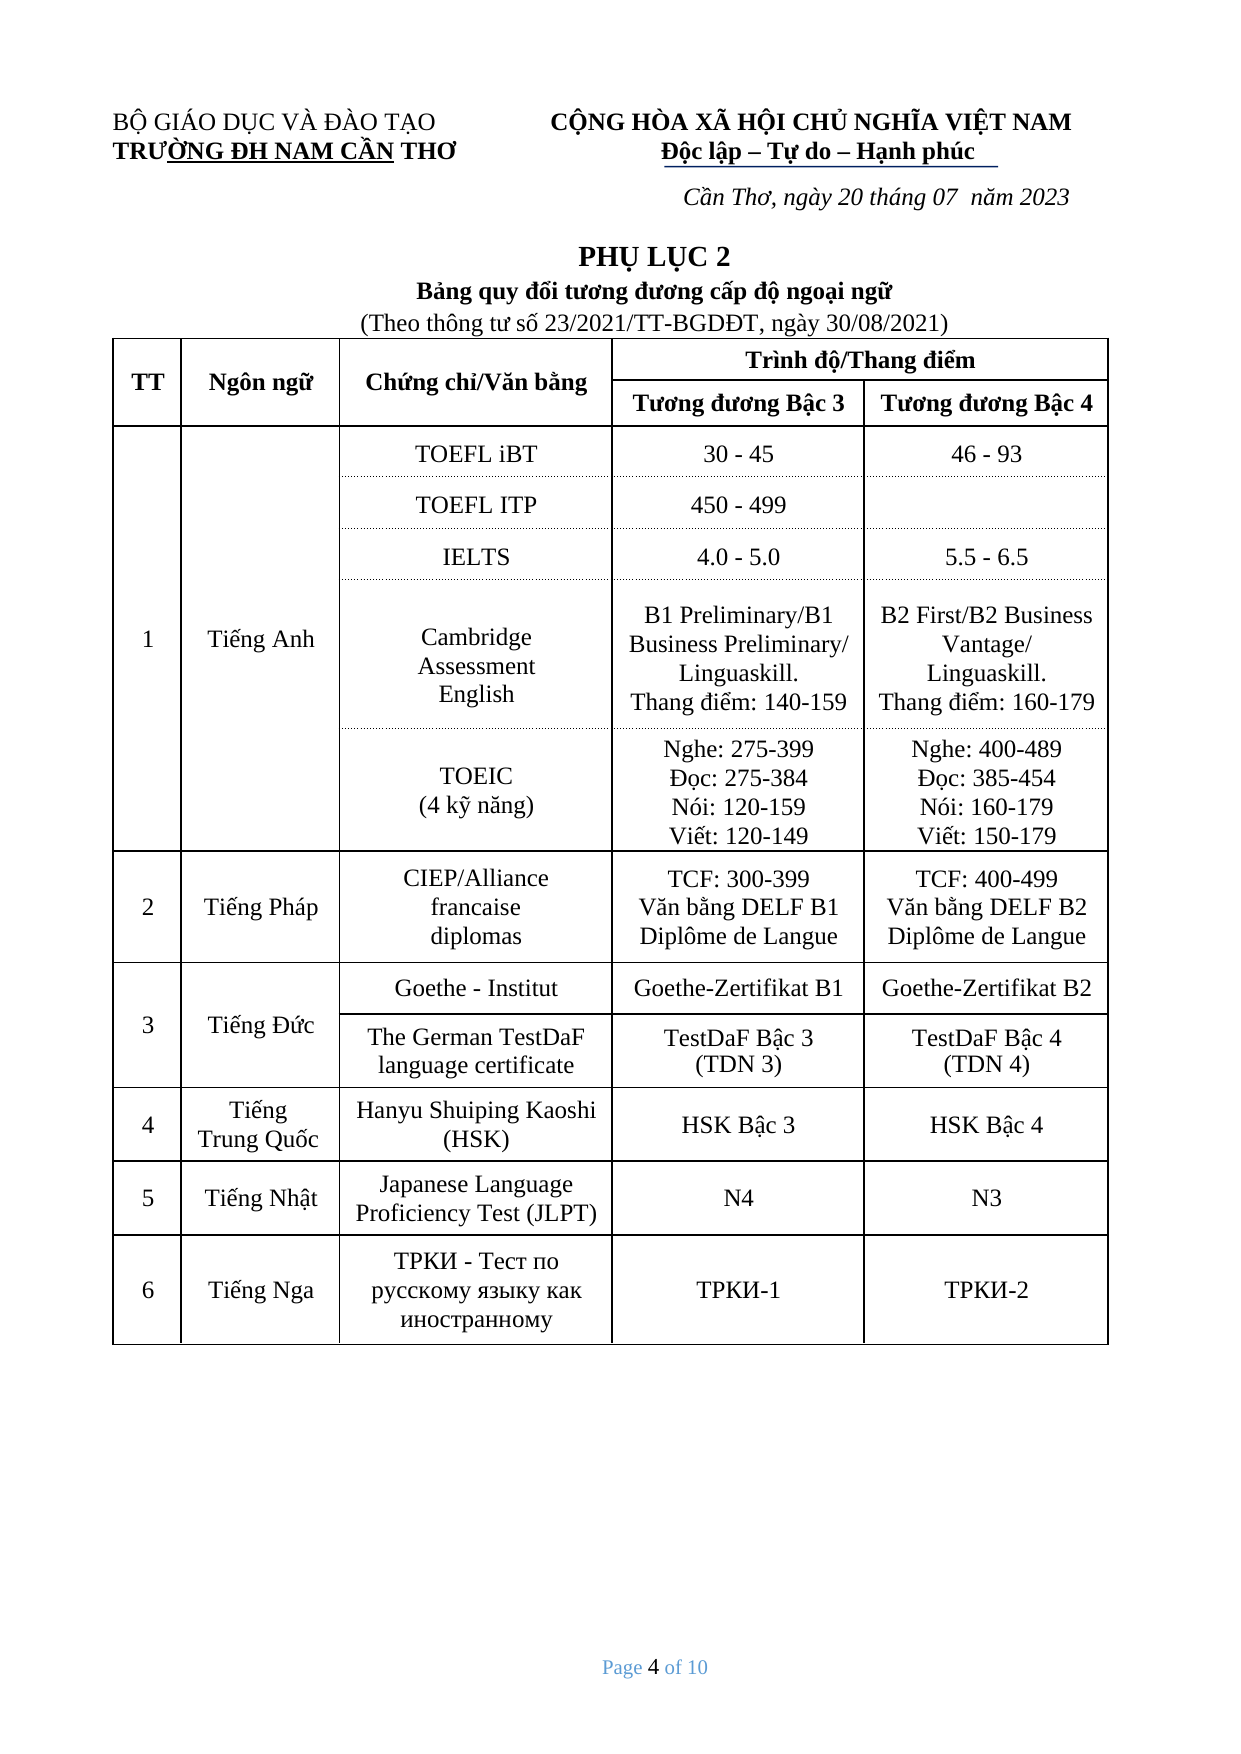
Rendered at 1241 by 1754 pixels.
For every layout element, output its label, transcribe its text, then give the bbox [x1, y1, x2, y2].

table_cell Tiếng Pháp [182, 852, 339, 962]
table_cell ТРКИ-1 [613, 1236, 863, 1343]
table_cell N4 [613, 1162, 863, 1234]
table_cell TOEFL ITP [340, 476, 611, 527]
table_cell CIEP/Alliance francaise diplomas [340, 852, 611, 962]
table_cell Japanese Language Proficiency Test (JLPT) [340, 1162, 611, 1234]
table_cell 5 [114, 1162, 180, 1234]
subtitle Bảng quy đổi tương đương cấp độ ngoại ngữ [157, 273, 1151, 306]
table_cell Tiếng Đức [182, 963, 339, 1087]
table_cell TOEIC (4 kỹ năng) [340, 728, 611, 850]
table_cell Nghe: 400-489 Đọc: 385-454 Nói: 160-179 Viết: 150-179 [865, 728, 1107, 850]
table_cell B1 Preliminary/B1 Business Preliminary/ Linguaskill. Thang điểm: 140-159 [613, 579, 863, 728]
table_cell Tiếng Nhật [182, 1162, 339, 1234]
table_cell HSK Bậc 4 [865, 1088, 1107, 1160]
subtitle TRƯỜNG ĐH NAM CẦN THƠ Độc lập – Tự do – Hạnh phúc [112, 136, 1207, 165]
table_cell TOEFL iBT [340, 427, 611, 476]
table_cell 4.0 - 5.0 [613, 528, 863, 579]
table_cell Nghe: 275-399 Đọc: 275-384 Nói: 120-159 Viết: 120-149 [613, 728, 863, 850]
table_cell Goethe-Zertifikat B2 [865, 963, 1107, 1013]
table_cell Tiếng Anh [182, 427, 339, 850]
table_cell HSK Bậc 3 [613, 1088, 863, 1160]
table_cell Tiếng Trung Quốc [182, 1088, 339, 1160]
table_cell The German TestDaF language certificate [340, 1015, 611, 1087]
table_cell 30 - 45 [613, 427, 863, 476]
table_cell IELTS [340, 528, 611, 579]
table_cell 2 [114, 852, 180, 962]
table_cell TCF: 400-499 Văn bằng DELF B2 Diplôme de Langue [865, 852, 1107, 962]
table_cell Tương đương Bậc 3 [613, 381, 863, 425]
table_cell TestDaF Bậc 4 (TDN 4) [865, 1015, 1107, 1087]
table_cell Cambridge Assessment English [340, 579, 611, 728]
table_header Chứng chỉ/Văn bằng [340, 339, 611, 425]
table_cell 3 [114, 963, 180, 1087]
table_cell 450 - 499 [613, 476, 863, 527]
table_cell 4 [114, 1088, 180, 1160]
table_cell TCF: 300-399 Văn bằng DELF B1 Diplôme de Langue [613, 852, 863, 962]
subtitle PHỤ LỤC 2 [157, 239, 1151, 273]
table_cell [865, 476, 1107, 527]
table_header Ngôn ngữ [182, 339, 339, 425]
table_cell B2 First/B2 Business Vantage/ Linguaskill. Thang điểm: 160-179 [865, 579, 1107, 728]
table_cell N3 [865, 1162, 1107, 1234]
table_cell 46 - 93 [865, 427, 1107, 476]
table_cell 5.5 - 6.5 [865, 528, 1107, 579]
table_header TT [114, 339, 180, 425]
table_cell 6 [114, 1236, 180, 1343]
table_cell Hanyu Shuiping Kaoshi (HSK) [340, 1088, 611, 1160]
table_cell Tiếng Nga [182, 1236, 339, 1343]
text Cần Thơ, ngày 20 tháng 07 năm 2023 [60, 182, 1207, 210]
table_cell Goethe-Zertifikat B1 [613, 963, 863, 1013]
table_cell ТРКИ - Тест по русскому языку как иностранному [340, 1236, 611, 1343]
table_cell 1 [114, 427, 180, 850]
text BỘ GIÁO DỤC VÀ ĐÀO TẠO CỘNG HÒA XÃ HỘI CHỦ NGHĨA VIỆT NAM [112, 107, 1207, 136]
text (Theo thông tư số 23/2021/TT-BGDĐT, ngày 30/08/2021) [157, 306, 1151, 337]
table_cell Goethe - Institut [340, 963, 611, 1013]
table_cell ТРКИ-2 [865, 1236, 1107, 1343]
table_cell Tương đương Bậc 4 [865, 381, 1107, 425]
table_header Trình độ/Thang điểm [613, 339, 1107, 379]
table_cell TestDaF Bậc 3 (TDN 3) [613, 1015, 863, 1087]
